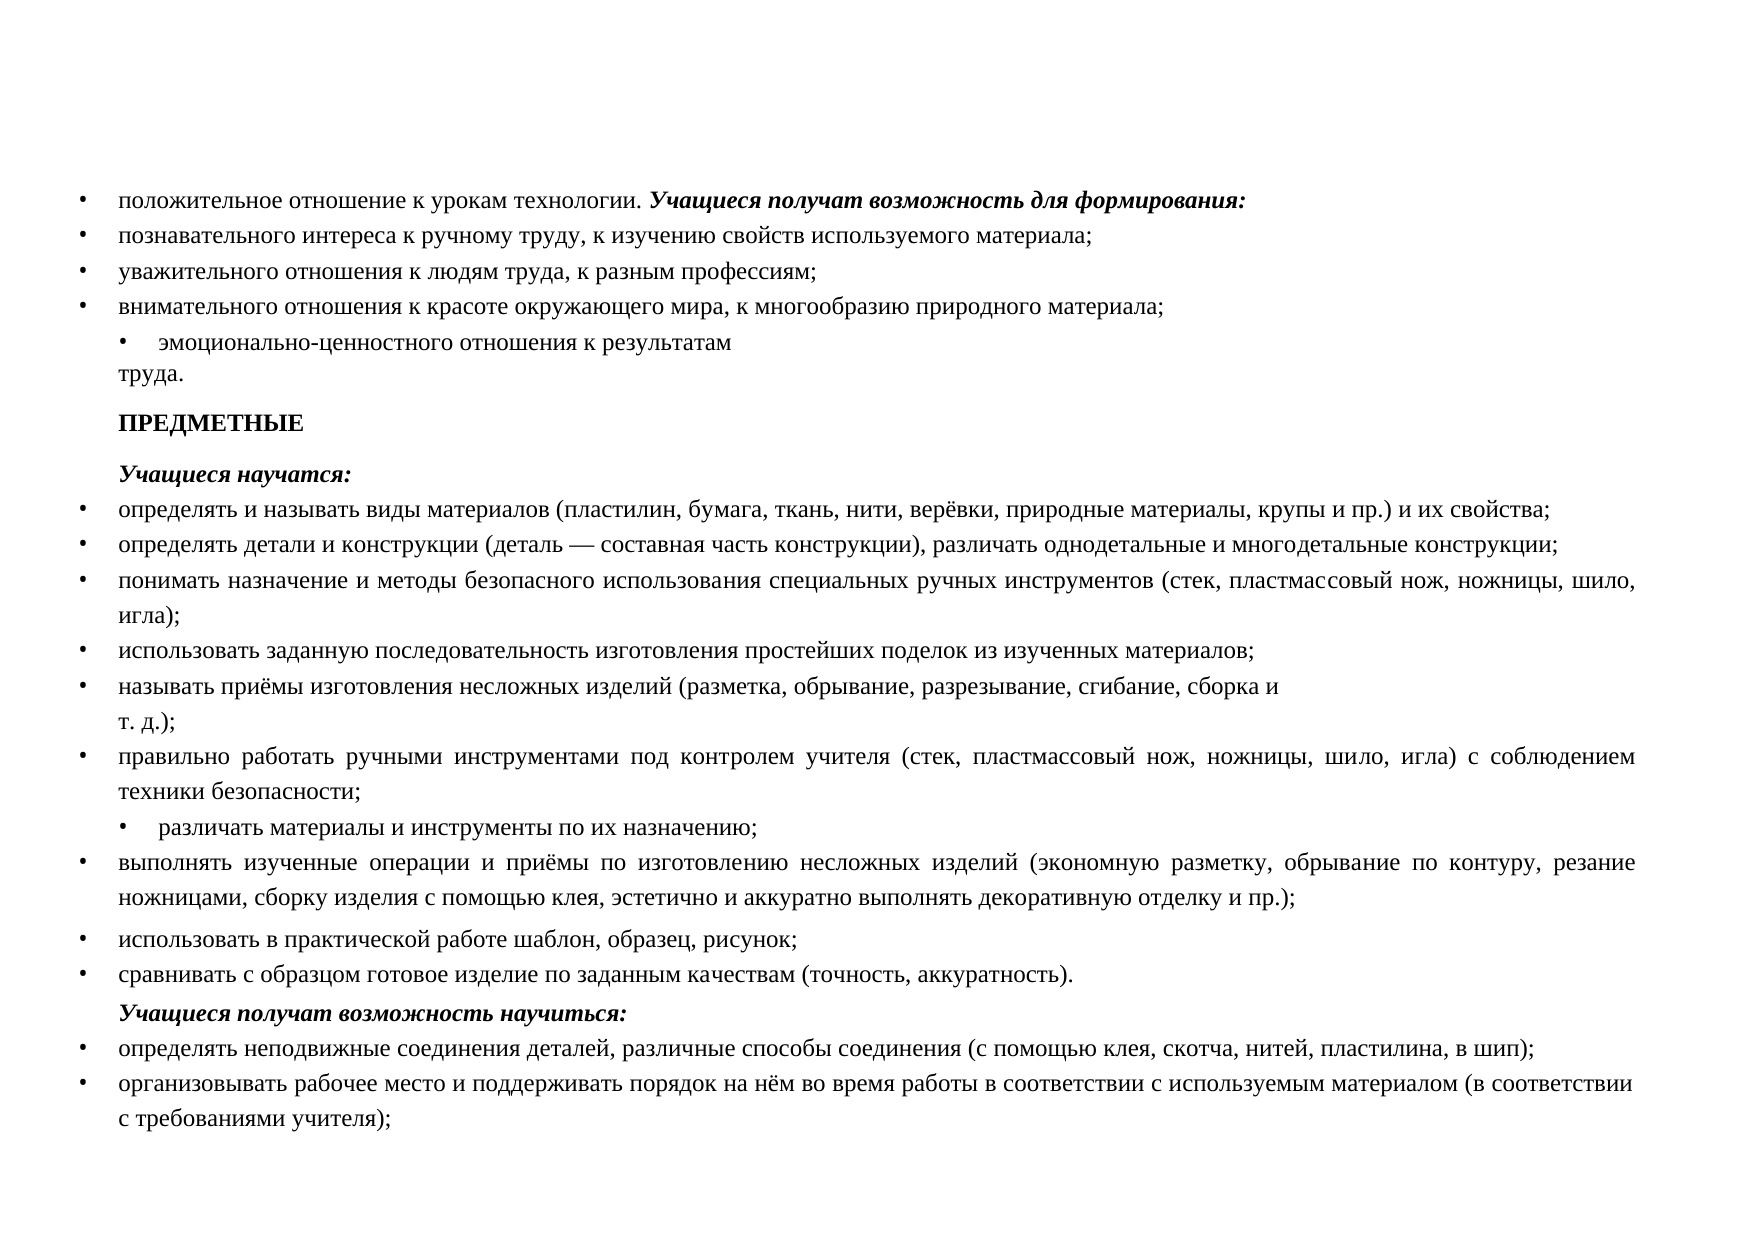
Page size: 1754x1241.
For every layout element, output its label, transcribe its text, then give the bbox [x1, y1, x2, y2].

list организовывать рабочее место и поддерживать порядок на нём во время работы в соответствии с используемым материалом (в соответствии с требованиями учителя); [78, 1064, 1635, 1134]
text труда. [118, 358, 1636, 387]
list называть приёмы изготовления несложных изделий (разметка, обрывание, разрезывание, сгибание, сборка и [78, 667, 1636, 702]
list эмоционально-ценностного отношения к результатам [118, 323, 1636, 358]
text Учащиеся научатся: [118, 455, 1108, 490]
list использовать в практической работе шаблон, образец, рисунок; [78, 919, 1634, 954]
text ПРЕДМЕТНЫЕ [118, 403, 1108, 438]
list выполнять изученные операции и приёмы по изготовлению несложных изделий (экономную разметку, обрывание по контуру, резание ножницами, сборку изделия с помощью клея, эстетично и аккуратно выполнять декоративную отделку и пр.); [78, 842, 1636, 912]
list определять и называть виды материалов (пластилин, бумага, ткань, нити, верёвки, природные материалы, крупы и пр.) и их свойства; [78, 490, 1636, 525]
text Учащиеся получат возможность научиться: [118, 993, 1636, 1028]
list различать материалы и инструменты по их назначению; [118, 807, 1636, 842]
text т. д.); [118, 702, 1636, 737]
list понимать назначение и методы безопасного использования специальных ручных инструментов (стек, пластмассовый нож, ножницы, шило, игла); [78, 561, 1636, 631]
list положительное отношение к урокам технологии. Учащиеся получат возможность для формирования: [78, 177, 1636, 216]
list определять неподвижные соединения деталей, различные способы соединения (с помощью клея, скотча, нитей, пластилина, в шип); [78, 1028, 1635, 1063]
list правильно работать ручными инструментами под контролем учителя (стек, пластмассовый нож, ножницы, шило, игла) с соблюдением техники безопасности; [78, 737, 1636, 807]
list уважительного отношения к людям труда, к разным профессиям; [78, 251, 1636, 286]
list внимательного отношения к красоте окружающего мира, к многообразию природного материала; [78, 287, 1636, 322]
list познавательного интереса к ручному труду, к изучению свойств используемого материала; [78, 216, 1636, 251]
list определять детали и конструкции (деталь — составная часть конструкции), различать однодетальные и многодетальные конструкции; [78, 525, 1636, 560]
list использовать заданную последовательность изготовления простейших поделок из изученных материалов; [78, 631, 1636, 666]
list сравнивать с образцом готовое изделие по заданным качествам (точность, аккуратность). [78, 954, 1635, 989]
